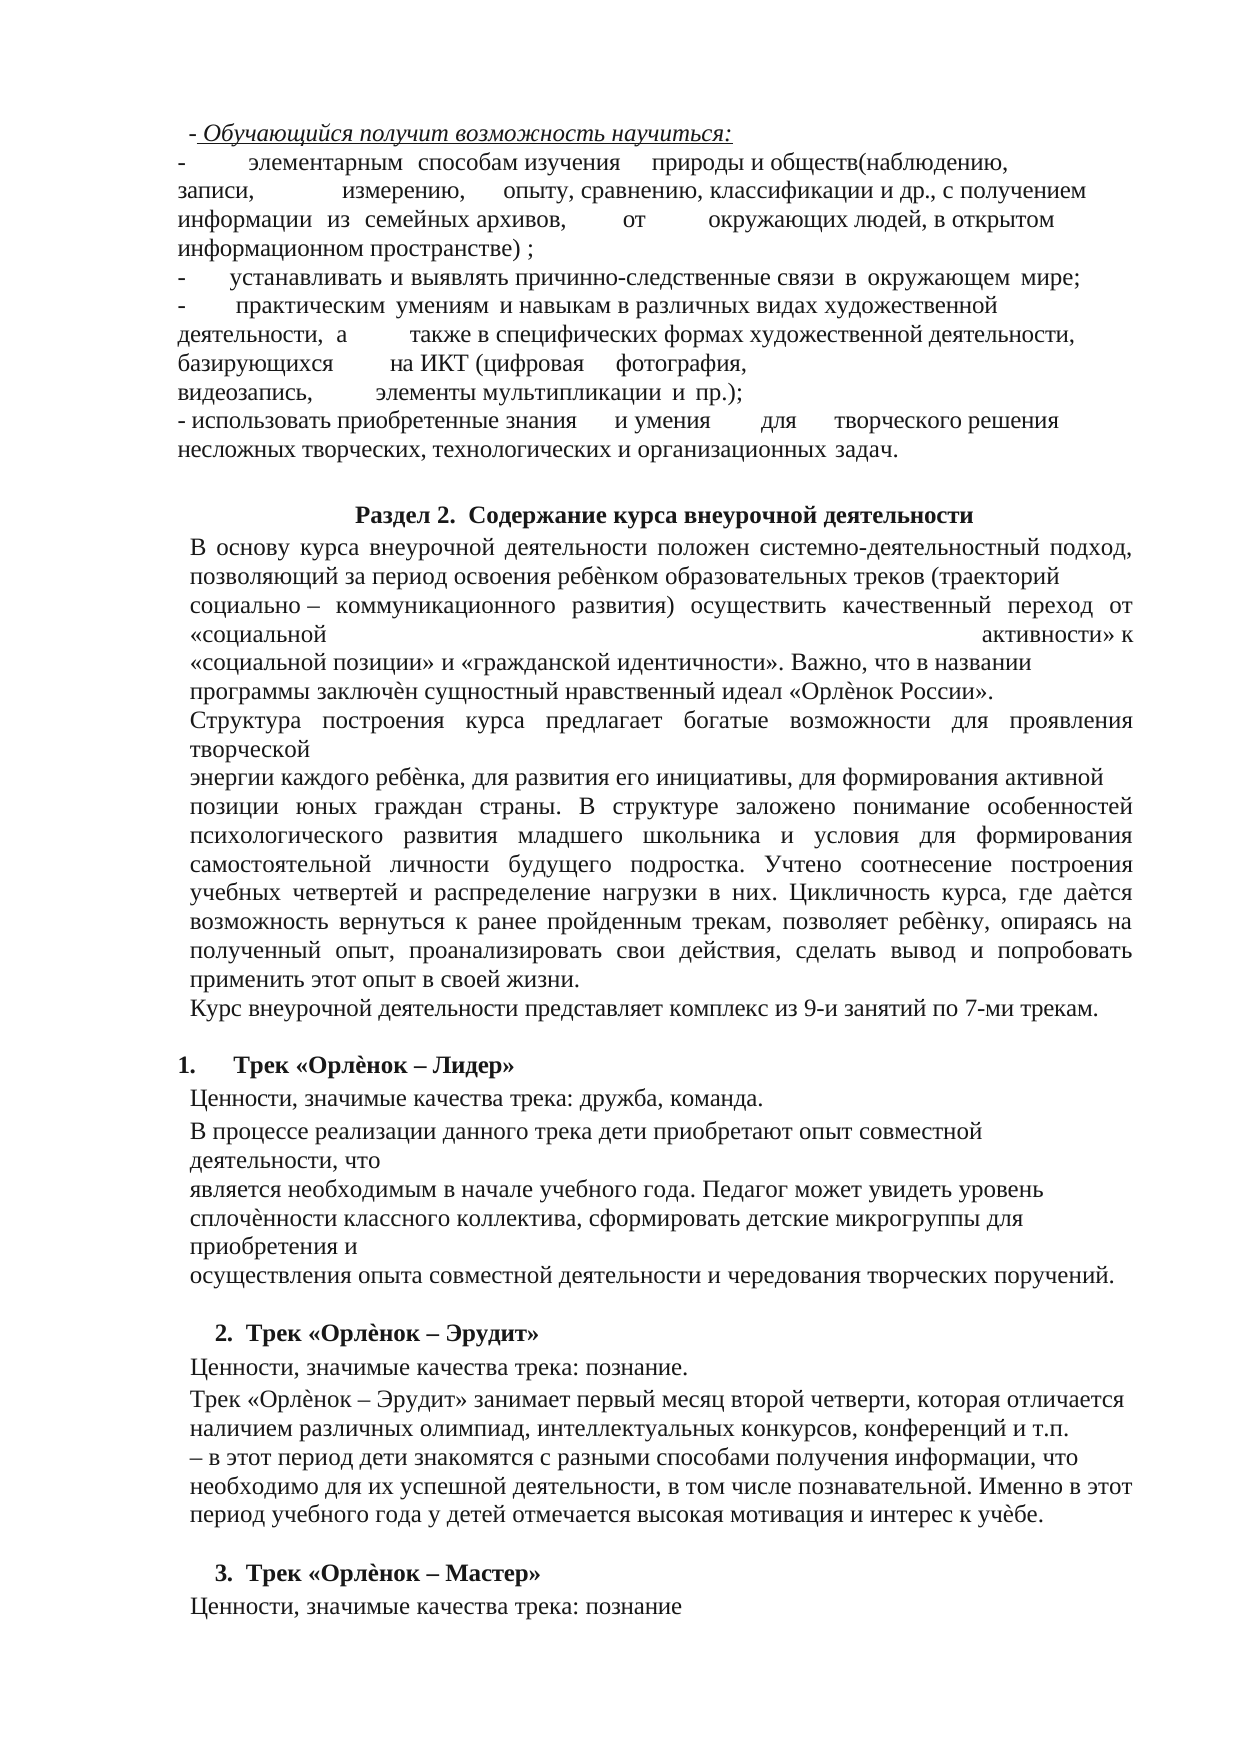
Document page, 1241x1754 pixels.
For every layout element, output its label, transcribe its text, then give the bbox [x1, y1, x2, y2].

text Структура построения курса предлагает богатые возможности для проявления творческой энергии каждого ребѐнка, для развития его инициативы, для формирования активной позиции юных граждан страны. В структуре заложено понимание особенностей психологического развития младшего школьника и условия для формирования самостоятельной личности будущего подростка. Учтено соотнесение построения учебных четвертей и распределение нагрузки в них. Цикличность курса, где даѐтся возможность вернуться к ранее пройденным трекам, позволяет ребѐнку, опираясь на полученный опыт, проанализировать свои действия, сделать вывод и попробовать применить этот опыт в своей жизни. [189, 705, 1134, 992]
text – в этот период дети знакомятся с разными способами получения информации, что необходимо для их успешной деятельности, в том числе познавательной. Именно в этот период учебного года у детей отмечается высокая мотивация и интерес к учѐбе. [189, 1442, 1133, 1528]
text 2. Трек «Орлѐнок – Эрудит» [214, 1318, 1152, 1347]
text - практическим умениям и навыкам в различных видах художественной деятельности, а также в специфических формах художественной деятельности, базирующихся на ИКТ (цифровая фотография, видеозапись, элементы мультипликации и пр.); [177, 291, 1142, 406]
text Раздел 2. Содержание курса внеурочной деятельности [177, 500, 1152, 529]
text - использовать приобретенные знания и умения для творческого решения несложных творческих, технологических и организационных задач. [177, 406, 1152, 463]
text Ценности, значимые качества трека: познание [177, 1591, 1152, 1620]
text В основу курса внеурочной деятельности положен системно-деятельностный подход, позволяющий за период освоения ребѐнком образовательных треков (траекторий социально – коммуникационного развития) осуществить качественный переход от «социальной активности» к «социальной позиции» и «гражданской идентичности». Важно, что в названии программы заключѐн сущностный нравственный идеал «Орлѐнок России». [189, 532, 1133, 705]
text В процессе реализации данного трека дети приобретают опыт совместной деятельности, что является необходимым в начале учебного года. Педагог может увидеть уровень сплочѐнности классного коллектива, сформировать детские микрогруппы для приобретения и осуществления опыта совместной деятельности и чередования творческих поручений. [189, 1116, 1133, 1289]
text Ценности, значимые качества трека: дружба, команда. [177, 1083, 1152, 1112]
text - устанавливать и выявлять причинно-следственные связи в окружающем мире; [177, 262, 1142, 291]
text Трек «Орлѐнок – Эрудит» занимает первый месяц второй четверти, которая отличается наличием различных олимпиад, интеллектуальных конкурсов, конференций и т.п. [189, 1384, 1132, 1442]
text 3. Трек «Орлѐнок – Мастер» [214, 1558, 1152, 1587]
text Ценности, значимые качества трека: познание. [177, 1352, 1152, 1380]
text - Обучающийся получит возможность научиться: [188, 118, 1152, 147]
text 1. Трек «Орлѐнок – Лидер» [177, 1050, 1152, 1079]
text - элементарным способам изучения природы и обществ(наблюдению, записи, измерению, опыту, сравнению, классификации и др., с получением информации из семейных архивов, от окружающих людей, в открытом информационном пространстве) ; [177, 147, 1142, 262]
text Курс внеурочной деятельности представляет комплекс из 9-и занятий по 7-ми трекам. [189, 993, 1152, 1021]
